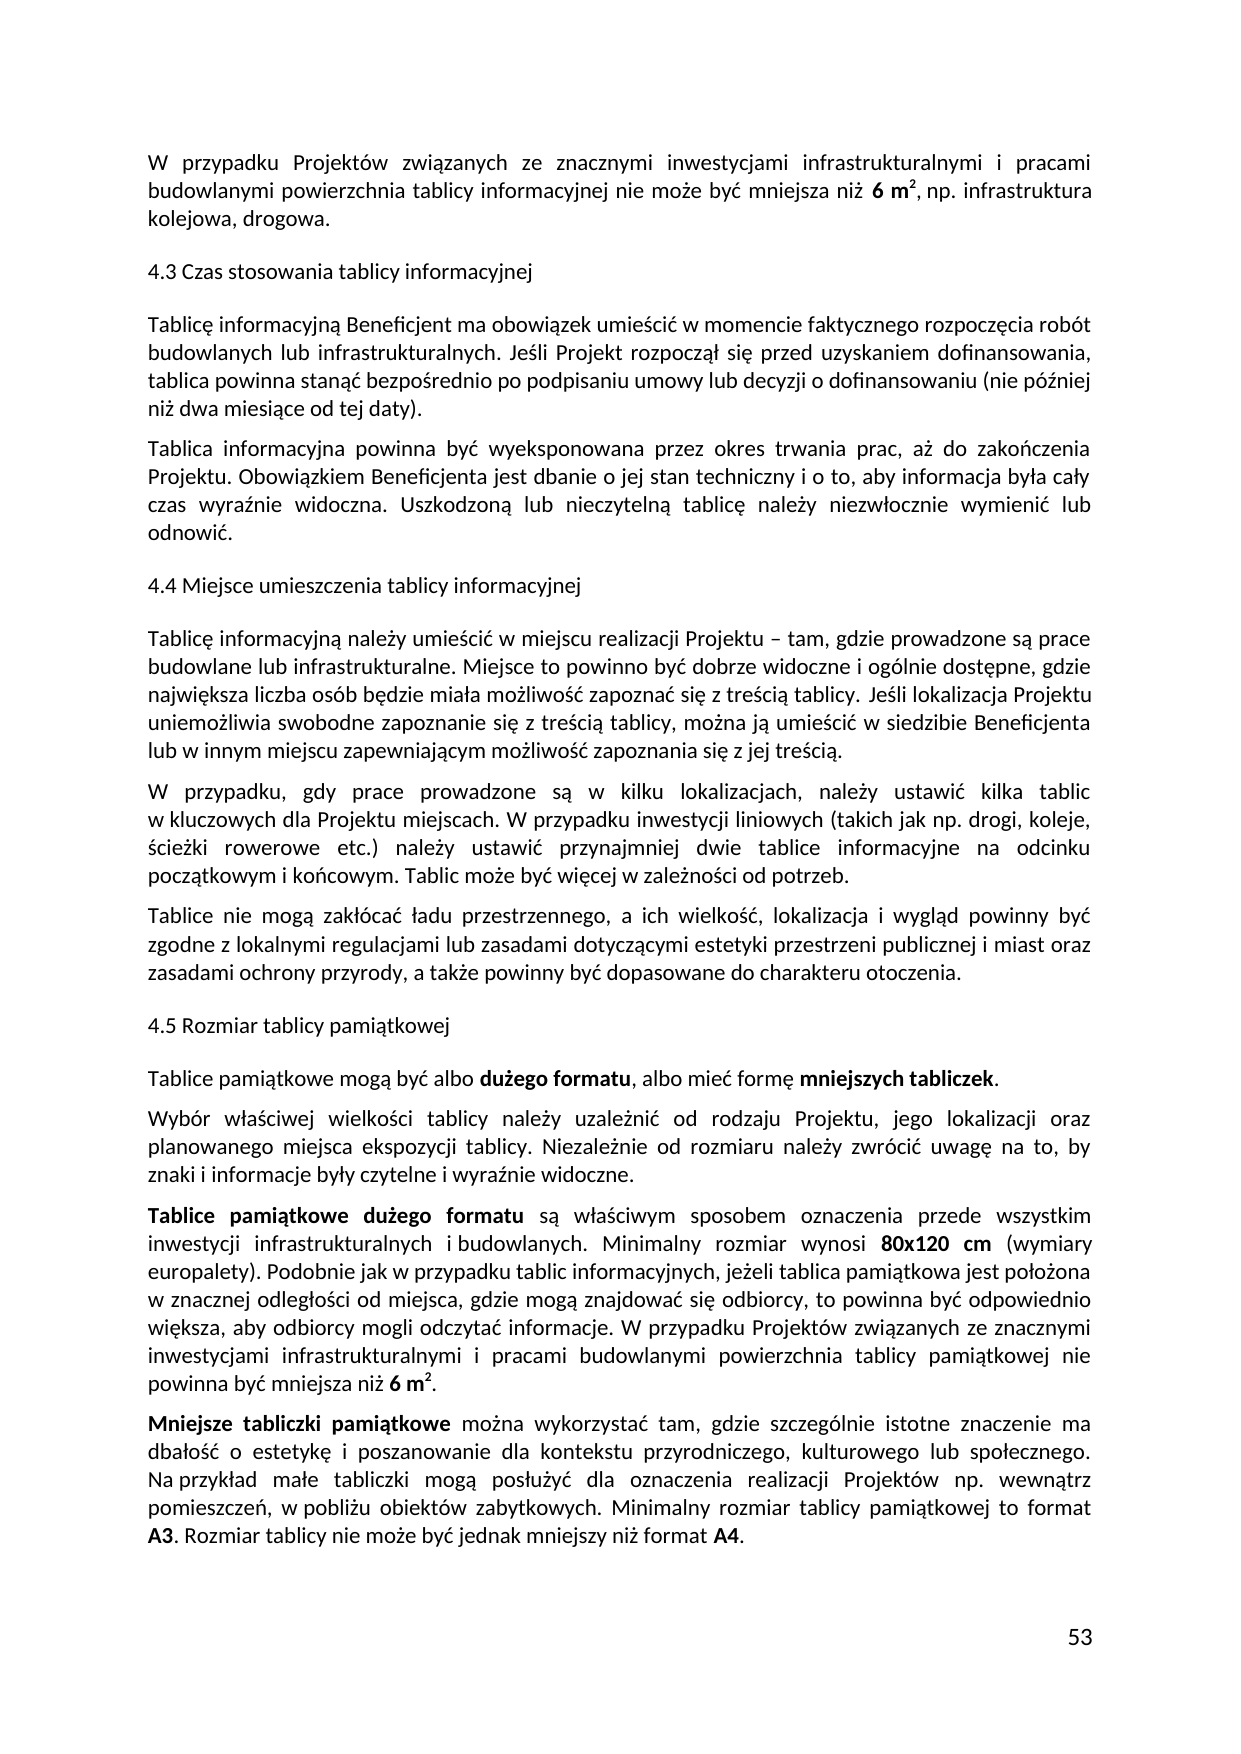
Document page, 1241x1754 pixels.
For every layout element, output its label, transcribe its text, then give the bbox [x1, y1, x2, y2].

text Wybór właściwej wielkości tablicy należy uzależnić od rodzaju Projektu, jego lokalizacji oraz planowanego miejsca ekspozycji tablicy. Niezależnie od rozmiaru należy zwrócić uwagę na to, by znaki i informacje były czytelne i wyraźnie widoczne. [148, 1104, 1092, 1188]
text Tablice pamiątkowe mogą być albo dużego formatu, albo mieć formę mniejszych tabliczek. [148, 1064, 1092, 1092]
text W przypadku, gdy prace prowadzone są w kilku lokalizacjach, należy ustawić kilka tablic w kluczowych dla Projektu miejscach. W przypadku inwestycji liniowych (takich jak np. drogi, koleje, ścieżki rowerowe etc.) należy ustawić przynajmniej dwie tablice informacyjne na odcinku początkowym i końcowym. Tablic może być więcej w zależności od potrzeb. [148, 777, 1092, 889]
text Tablicę informacyjną Beneficjent ma obowiązek umieścić w momencie faktycznego rozpoczęcia robót budowlanych lub infrastrukturalnych. Jeśli Projekt rozpoczął się przed uzyskaniem dofinansowania, tablica powinna stanąć bezpośrednio po podpisaniu umowy lub decyzji o dofinansowaniu (nie później niż dwa miesiące od tej daty). [148, 310, 1092, 422]
text 4.3 Czas stosowania tablicy informacyjnej [148, 257, 1092, 285]
text Tablice nie mogą zakłócać ładu przestrzennego, a ich wielkość, lokalizacja i wygląd powinny być zgodne z lokalnymi regulacjami lub zasadami dotyczącymi estetyki przestrzeni publicznej i miast oraz zasadami ochrony przyrody, a także powinny być dopasowane do charakteru otoczenia. [148, 902, 1092, 986]
text Mniejsze tabliczki pamiątkowe można wykorzystać tam, gdzie szczególnie istotne znaczenie ma dbałość o estetykę i poszanowanie dla kontekstu przyrodniczego, kulturowego lub społecznego. Na przykład małe tabliczki mogą posłużyć dla oznaczenia realizacji Projektów np. wewnątrz pomieszczeń, w pobliżu obiektów zabytkowych. Minimalny rozmiar tablicy pamiątkowej to format A3. Rozmiar tablicy nie może być jednak mniejszy niż format A4. [148, 1409, 1092, 1549]
text Tablicę informacyjną należy umieścić w miejscu realizacji Projektu – tam, gdzie prowadzone są prace budowlane lub infrastrukturalne. Miejsce to powinno być dobrze widoczne i ogólnie dostępne, gdzie największa liczba osób będzie miała możliwość zapoznać się z treścią tablicy. Jeśli lokalizacja Projektu uniemożliwia swobodne zapoznanie się z treścią tablicy, można ją umieścić w siedzibie Beneficjenta lub w innym miejscu zapewniającym możliwość zapoznania się z jej treścią. [148, 624, 1092, 764]
text Tablice pamiątkowe dużego formatu są właściwym sposobem oznaczenia przede wszystkim inwestycji infrastrukturalnych i budowlanych. Minimalny rozmiar wynosi 80x120 cm (wymiary europalety). Podobnie jak w przypadku tablic informacyjnych, jeżeli tablica pamiątkowa jest położona w znacznej odległości od miejsca, gdzie mogą znajdować się odbiorcy, to powinna być odpowiednio większa, aby odbiorcy mogli odczytać informacje. W przypadku Projektów związanych ze znacznymi inwestycjami infrastrukturalnymi i pracami budowlanymi powierzchnia tablicy pamiątkowej nie powinna być mniejsza niż 6 m2. [148, 1201, 1092, 1397]
text Tablica informacyjna powinna być wyeksponowana przez okres trwania prac, aż do zakończenia Projektu. Obowiązkiem Beneficjenta jest dbanie o jej stan techniczny i o to, aby informacja była cały czas wyraźnie widoczna. Uszkodzoną lub nieczytelną tablicę należy niezwłocznie wymienić lub odnowić. [148, 434, 1092, 546]
text W przypadku Projektów związanych ze znacznymi inwestycjami infrastrukturalnymi i pracami budowlanymi powierzchnia tablicy informacyjnej nie może być mniejsza niż 6 m2, np. infrastruktura kolejowa, drogowa. [148, 148, 1092, 232]
text 4.4 Miejsce umieszczenia tablicy informacyjnej [148, 571, 1092, 599]
text 4.5 Rozmiar tablicy pamiątkowej [148, 1011, 1092, 1039]
